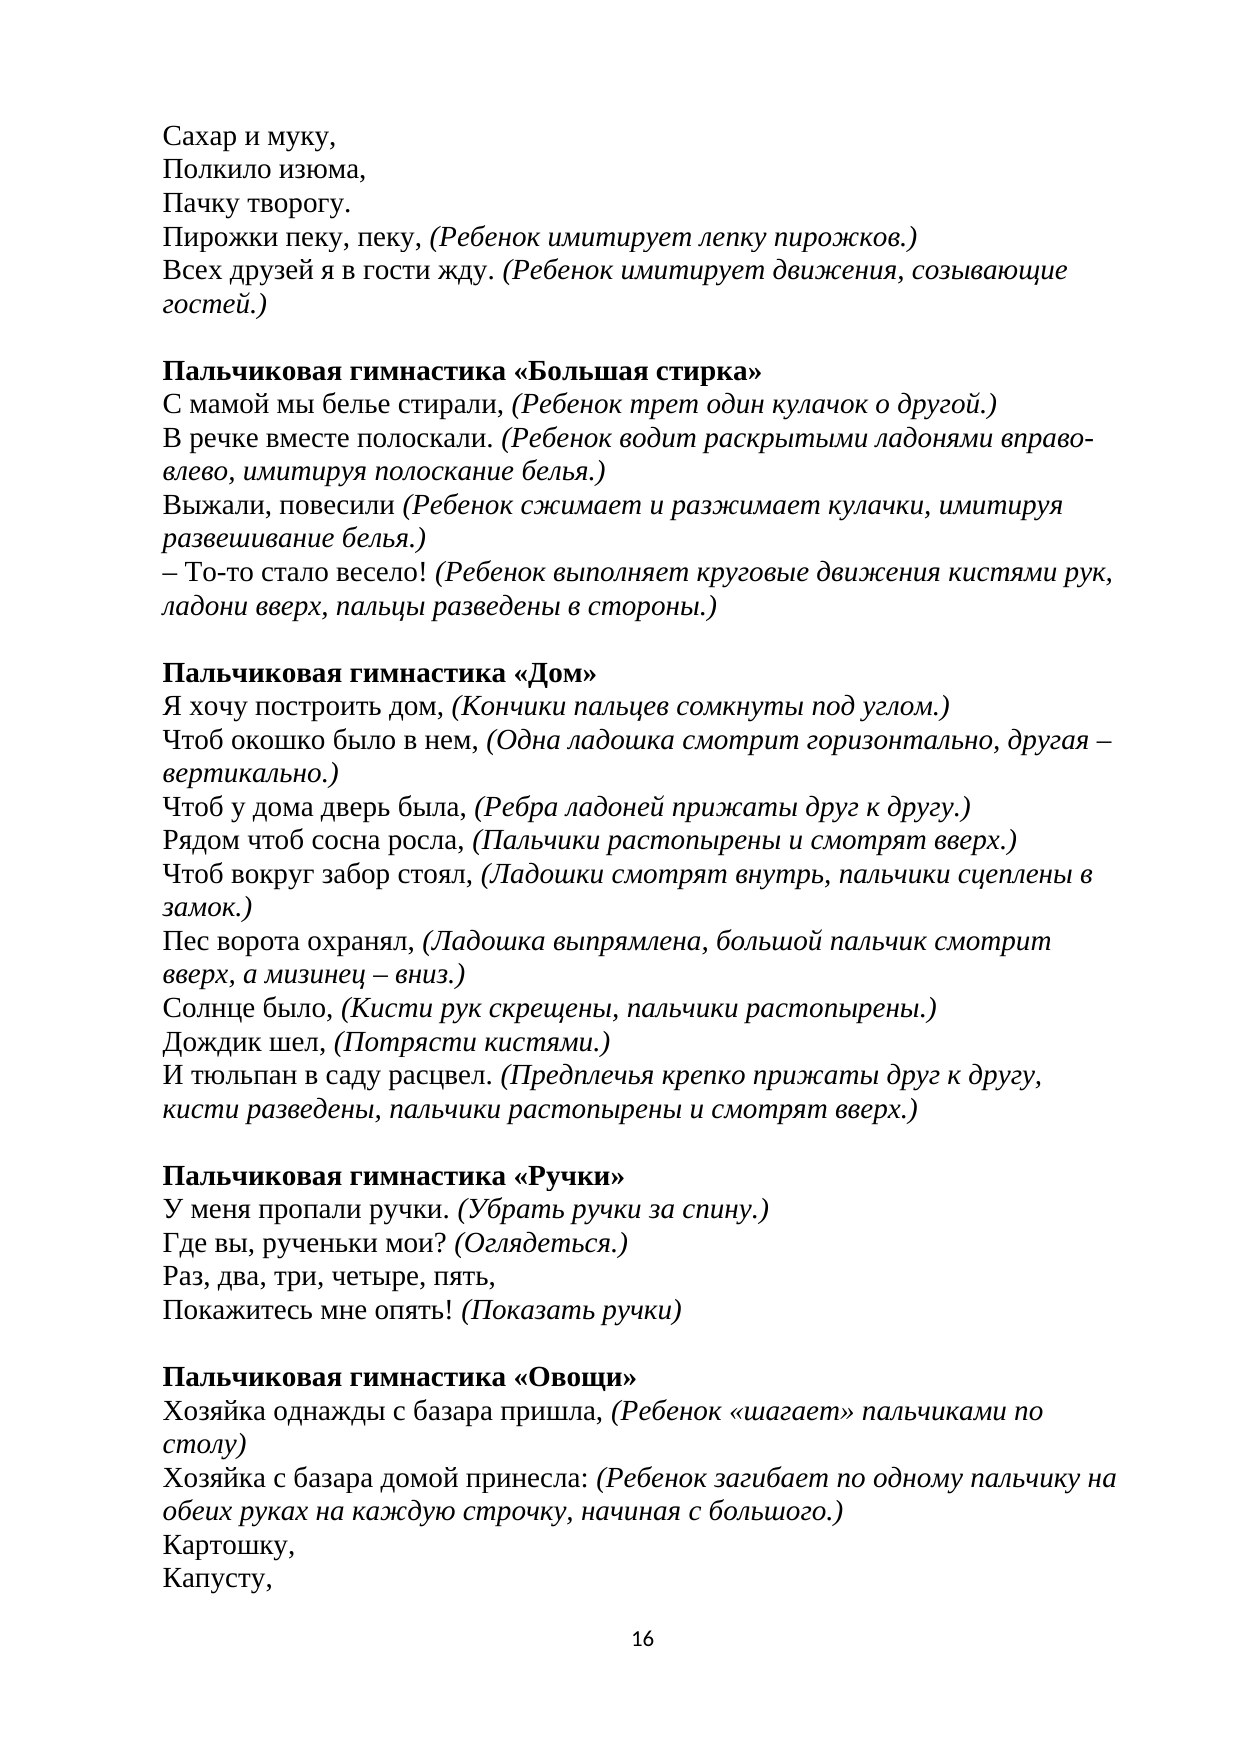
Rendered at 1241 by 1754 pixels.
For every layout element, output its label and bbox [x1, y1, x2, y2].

text [162, 118, 1122, 1594]
